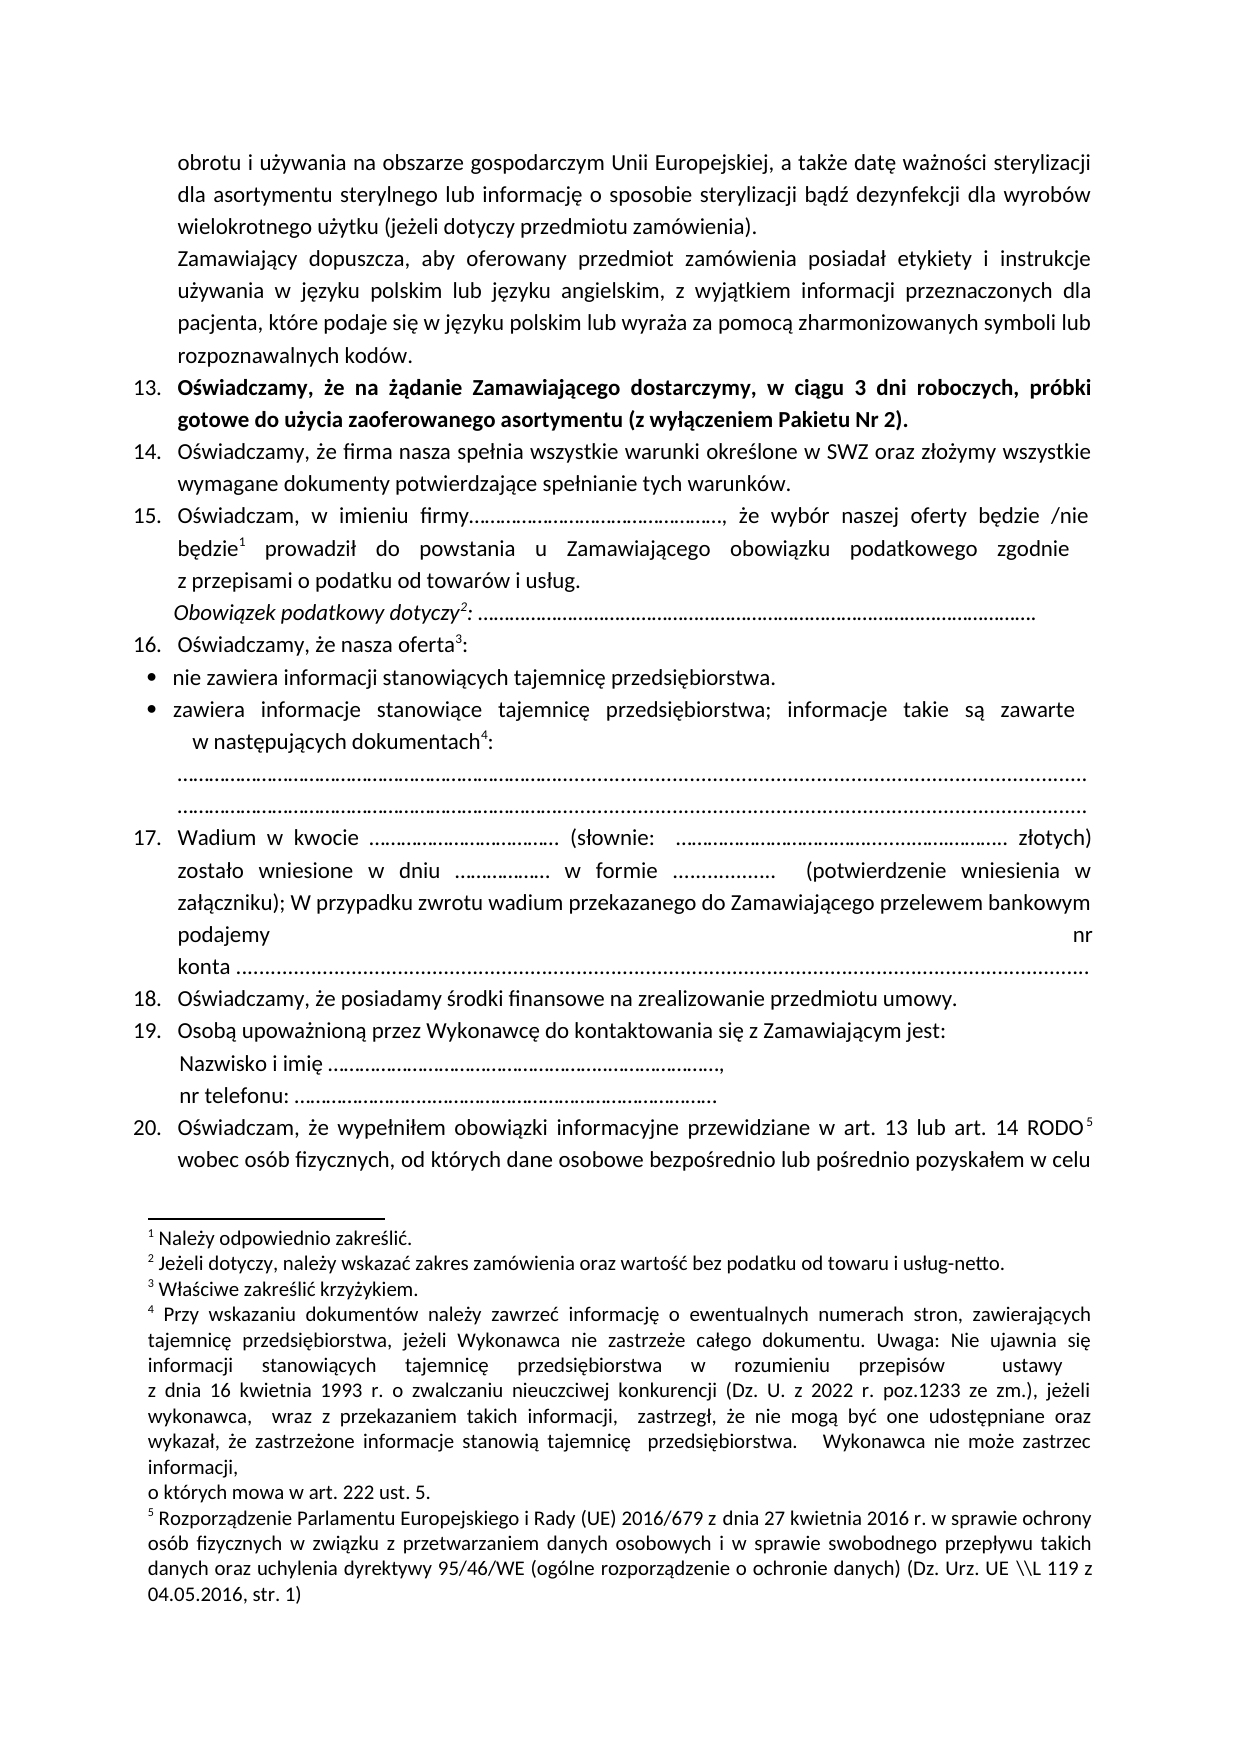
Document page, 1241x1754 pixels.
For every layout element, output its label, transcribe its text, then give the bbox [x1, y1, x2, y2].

text nie zawiera informacji stanowiących tajemnicę przedsiębiorstwa. [148, 663, 1093, 691]
list Oświadczam, w imieniu firmy…………………………………………, że wybór naszej oferty będzie /nie będzie prowadził do powstania u Zamawiającego obowiązku podatkowego zgodnie z przepisami o podatku od towarów i usług. [133, 502, 1090, 594]
text zawiera informacje stanowiące tajemnicę przedsiębiorstwa; informacje takie są zawarte w następujących dokumentach: [148, 695, 1093, 755]
text Zamawiający dopuszcza, aby oferowany przedmiot zamówienia posiadał etykiety i instrukcje używania w języku polskim lub języku angielskim, z wyjątkiem informacji przeznaczonych dla pacjenta, które podaje się w języku polskim lub wyraża za pomocą zharmonizowanych symboli lub rozpoznawalnych kodów. [177, 244, 1093, 369]
list Oświadczamy, że nasza oferta: [133, 630, 1093, 658]
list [148, 148, 1093, 240]
text Nazwisko i imię ……………………………………………..…………………, [133, 1049, 1093, 1077]
list Oświadczamy, że firma nasza spełnia wszystkie warunki określone w SWZ oraz złożymy wszystkie wymagane dokumenty potwierdzające spełnianie tych warunków. [133, 437, 1093, 497]
text Obowiązek podatkowy dotyczy: ……………………………………………………………………………………………. [148, 598, 1090, 626]
text ………………………………………………………………............................................................................................ [177, 791, 1093, 819]
list Oświadczam, że wypełniłem obowiązki informacyjne przewidziane w art. 13 lub art. 14 RODO wobec osób fizycznych, od których dane osobowe bezpośrednio lub pośrednio pozyskałem w celu ubiegania się o udzielenie zamówienia publicznego w niniejszym postępowaniu (jeżeli nie ma zastosowania oświadczenie należy wykreślić). [133, 1113, 1093, 1173]
list Oświadczamy, że na żądanie Zamawiającego dostarczymy, w ciągu 3 dni roboczych, próbki gotowe do użycia zaoferowanego asortymentu (z wyłączeniem Pakietu Nr 2). [133, 373, 1093, 433]
list Osobą upoważnioną przez Wykonawcę do kontaktowania się z Zamawiającym jest: [133, 1017, 1093, 1045]
list Wadium w kwocie ……………………………… (słownie: ………………………………........…….……….. złotych) zostało wniesione w dniu ……………… w formie .................. (potwierdzenie wniesienia w załączniku); W przypadku zwrotu wadium przekazanego do Zamawiającego przelewem bankowym podajemy nr konta .................................................................................................................................................... [133, 823, 1093, 980]
text nr telefonu: ……………………..……………………………………………… [133, 1081, 1093, 1109]
list Oświadczamy, że posiadamy środki finansowe na zrealizowanie przedmiotu umowy. [133, 984, 1093, 1012]
text ………………………………………………………………............................................................................................ [177, 759, 1093, 787]
